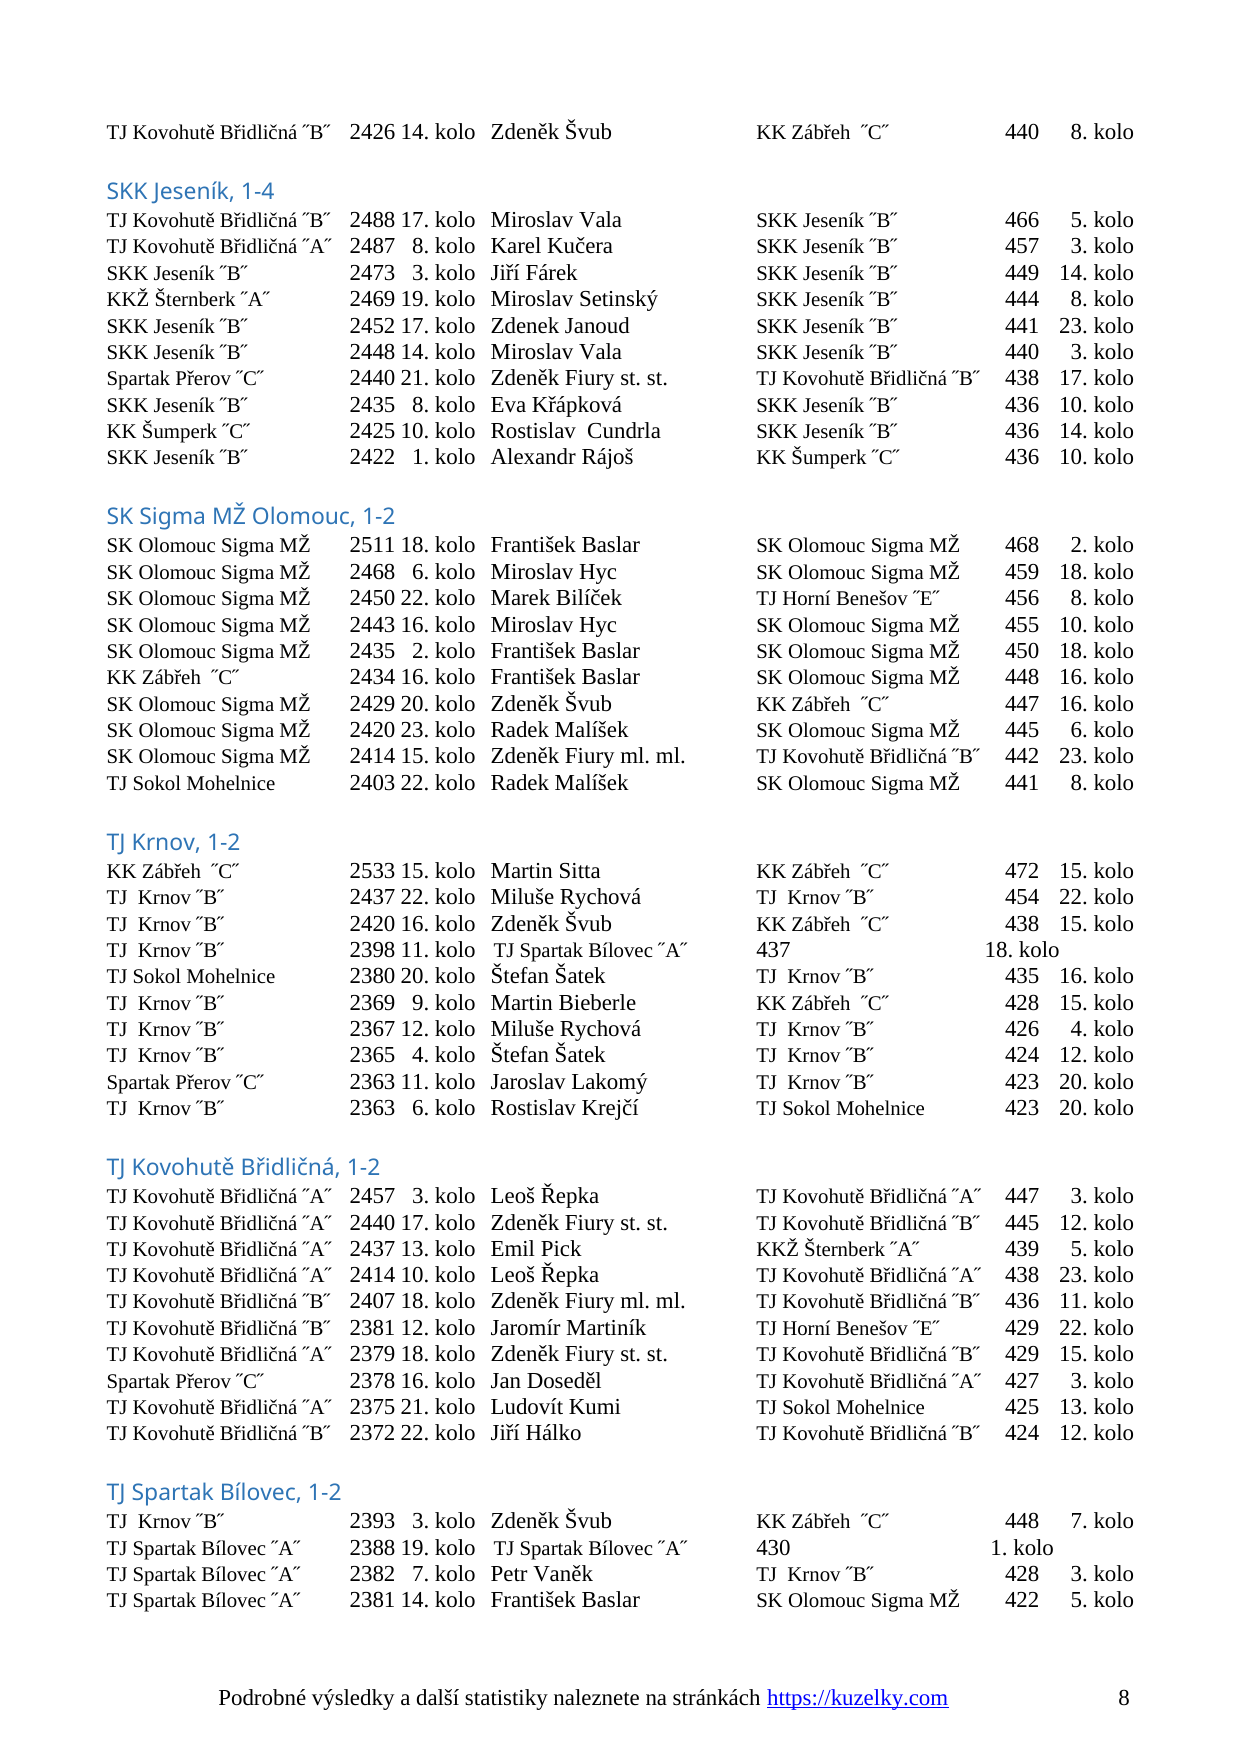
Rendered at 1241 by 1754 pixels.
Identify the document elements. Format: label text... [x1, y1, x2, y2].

text TJ Spartak Bílovec ˝A˝ 2388 19. kolo TJ Spartak Bílovec ˝A˝ 430 1. kolo [106, 1534, 1134, 1560]
text KK Zábřeh ˝C˝ 2434 16. kolo František Baslar SK Olomouc Sigma MŽ 448 16. kolo [106, 663, 1134, 690]
text TJ Kovohutě Břidličná ˝B˝ 2426 14. kolo Zdeněk Švub KK Zábřeh ˝C˝ 440 8. kolo [106, 118, 1134, 144]
text KK Šumperk ˝C˝ 2425 10. kolo Rostislav Cundrla SKK Jeseník ˝B˝ 436 14. kolo [106, 417, 1134, 443]
text TJ Sokol Mohelnice 2403 22. kolo Radek Malíšek SK Olomouc Sigma MŽ 441 8. kolo [106, 769, 1134, 795]
text TJ Krnov ˝B˝ 2420 16. kolo Zdeněk Švub KK Zábřeh ˝C˝ 438 15. kolo [106, 909, 1134, 936]
text TJ Spartak Bílovec ˝A˝ 2381 14. kolo František Baslar SK Olomouc Sigma MŽ 422 5. kolo [106, 1587, 1134, 1613]
text SKK Jeseník ˝B˝ 2452 17. kolo Zdenek Janoud SKK Jeseník ˝B˝ 441 23. kolo [106, 312, 1134, 338]
text TJ Kovohutě Břidličná ˝A˝ 2379 18. kolo Zdeněk Fiury st. st. TJ Kovohutě Břidličná ˝B˝ 429 15. kolo [106, 1340, 1134, 1367]
text TJ Krnov ˝B˝ 2365 4. kolo Štefan Šatek TJ Krnov ˝B˝ 424 12. kolo [106, 1041, 1134, 1068]
text Spartak Přerov ˝C˝ 2440 21. kolo Zdeněk Fiury st. st. TJ Kovohutě Břidličná ˝B˝ 438 17. kolo [106, 364, 1134, 391]
text TJ Krnov ˝B˝ 2393 3. kolo Zdeněk Švub KK Zábřeh ˝C˝ 448 7. kolo [106, 1507, 1134, 1534]
text KKŽ Šternberk ˝A˝ 2469 19. kolo Miroslav Setinský SKK Jeseník ˝B˝ 444 8. kolo [106, 285, 1134, 312]
text SK Olomouc Sigma MŽ 2435 2. kolo František Baslar SK Olomouc Sigma MŽ 450 18. kolo [106, 637, 1134, 663]
text TJ Kovohutě Břidličná ˝A˝ 2487 8. kolo Karel Kučera SKK Jeseník ˝B˝ 457 3. kolo [106, 233, 1134, 259]
text SKK Jeseník ˝B˝ 2473 3. kolo Jiří Fárek SKK Jeseník ˝B˝ 449 14. kolo [106, 259, 1134, 285]
subtitle SK Sigma MŽ Olomouc, 1-2 [106, 500, 1134, 532]
text TJ Krnov ˝B˝ 2369 9. kolo Martin Bieberle KK Zábřeh ˝C˝ 428 15. kolo [106, 989, 1134, 1015]
text TJ Kovohutě Břidličná ˝A˝ 2414 10. kolo Leoš Řepka TJ Kovohutě Břidličná ˝A˝ 438 23. kolo [106, 1261, 1134, 1288]
text TJ Kovohutě Břidličná ˝A˝ 2440 17. kolo Zdeněk Fiury st. st. TJ Kovohutě Břidličná ˝B˝ 445 12. kolo [106, 1208, 1134, 1235]
text TJ Kovohutě Břidličná ˝A˝ 2375 21. kolo Ludovít Kumi TJ Sokol Mohelnice 425 13. kolo [106, 1393, 1134, 1419]
text TJ Kovohutě Břidličná ˝B˝ 2381 12. kolo Jaromír Martiník TJ Horní Benešov ˝E˝ 429 22. kolo [106, 1314, 1134, 1340]
text SK Olomouc Sigma MŽ 2443 16. kolo Miroslav Hyc SK Olomouc Sigma MŽ 455 10. kolo [106, 611, 1134, 637]
text TJ Kovohutě Břidličná ˝A˝ 2457 3. kolo Leoš Řepka TJ Kovohutě Břidličná ˝A˝ 447 3. kolo [106, 1182, 1134, 1208]
text SK Olomouc Sigma MŽ 2420 23. kolo Radek Malíšek SK Olomouc Sigma MŽ 445 6. kolo [106, 716, 1134, 742]
text TJ Kovohutě Břidličná ˝B˝ 2407 18. kolo Zdeněk Fiury ml. ml. TJ Kovohutě Břidličná ˝B˝ 436 11. kolo [106, 1288, 1134, 1314]
subtitle TJ Spartak Bílovec, 1-2 [106, 1476, 1134, 1507]
text SKK Jeseník ˝B˝ 2435 8. kolo Eva Křápková SKK Jeseník ˝B˝ 436 10. kolo [106, 391, 1134, 417]
subtitle SKK Jeseník, 1-4 [106, 175, 1134, 206]
text TJ Krnov ˝B˝ 2437 22. kolo Miluše Rychová TJ Krnov ˝B˝ 454 22. kolo [106, 883, 1134, 909]
text TJ Krnov ˝B˝ 2398 11. kolo TJ Spartak Bílovec ˝A˝ 437 18. kolo [106, 936, 1134, 962]
text SKK Jeseník ˝B˝ 2422 1. kolo Alexandr Rájoš KK Šumperk ˝C˝ 436 10. kolo [106, 443, 1134, 470]
text SK Olomouc Sigma MŽ 2429 20. kolo Zdeněk Švub KK Zábřeh ˝C˝ 447 16. kolo [106, 690, 1134, 716]
text Spartak Přerov ˝C˝ 2378 16. kolo Jan Doseděl TJ Kovohutě Břidličná ˝A˝ 427 3. kolo [106, 1367, 1134, 1393]
text KK Zábřeh ˝C˝ 2533 15. kolo Martin Sitta KK Zábřeh ˝C˝ 472 15. kolo [106, 857, 1134, 883]
text TJ Kovohutě Břidličná ˝B˝ 2372 22. kolo Jiří Hálko TJ Kovohutě Břidličná ˝B˝ 424 12. kolo [106, 1419, 1134, 1446]
text SK Olomouc Sigma MŽ 2511 18. kolo František Baslar SK Olomouc Sigma MŽ 468 2. kolo [106, 532, 1134, 558]
text Spartak Přerov ˝C˝ 2363 11. kolo Jaroslav Lakomý TJ Krnov ˝B˝ 423 20. kolo [106, 1068, 1134, 1094]
text SK Olomouc Sigma MŽ 2468 6. kolo Miroslav Hyc SK Olomouc Sigma MŽ 459 18. kolo [106, 558, 1134, 584]
text TJ Kovohutě Břidličná ˝A˝ 2437 13. kolo Emil Pick KKŽ Šternberk ˝A˝ 439 5. kolo [106, 1235, 1134, 1261]
text SKK Jeseník ˝B˝ 2448 14. kolo Miroslav Vala SKK Jeseník ˝B˝ 440 3. kolo [106, 338, 1134, 364]
text TJ Sokol Mohelnice 2380 20. kolo Štefan Šatek TJ Krnov ˝B˝ 435 16. kolo [106, 962, 1134, 989]
text TJ Kovohutě Břidličná ˝B˝ 2488 17. kolo Miroslav Vala SKK Jeseník ˝B˝ 466 5. kolo [106, 206, 1134, 233]
text SK Olomouc Sigma MŽ 2414 15. kolo Zdeněk Fiury ml. ml. TJ Kovohutě Břidličná ˝B˝ 442 23. kolo [106, 742, 1134, 769]
subtitle TJ Krnov, 1-2 [106, 826, 1134, 857]
text TJ Krnov ˝B˝ 2367 12. kolo Miluše Rychová TJ Krnov ˝B˝ 426 4. kolo [106, 1015, 1134, 1041]
text TJ Krnov ˝B˝ 2363 6. kolo Rostislav Krejčí TJ Sokol Mohelnice 423 20. kolo [106, 1094, 1134, 1120]
subtitle TJ Kovohutě Břidličná, 1-2 [106, 1151, 1134, 1182]
text TJ Spartak Bílovec ˝A˝ 2382 7. kolo Petr Vaněk TJ Krnov ˝B˝ 428 3. kolo [106, 1560, 1134, 1587]
text SK Olomouc Sigma MŽ 2450 22. kolo Marek Bilíček TJ Horní Benešov ˝E˝ 456 8. kolo [106, 584, 1134, 611]
